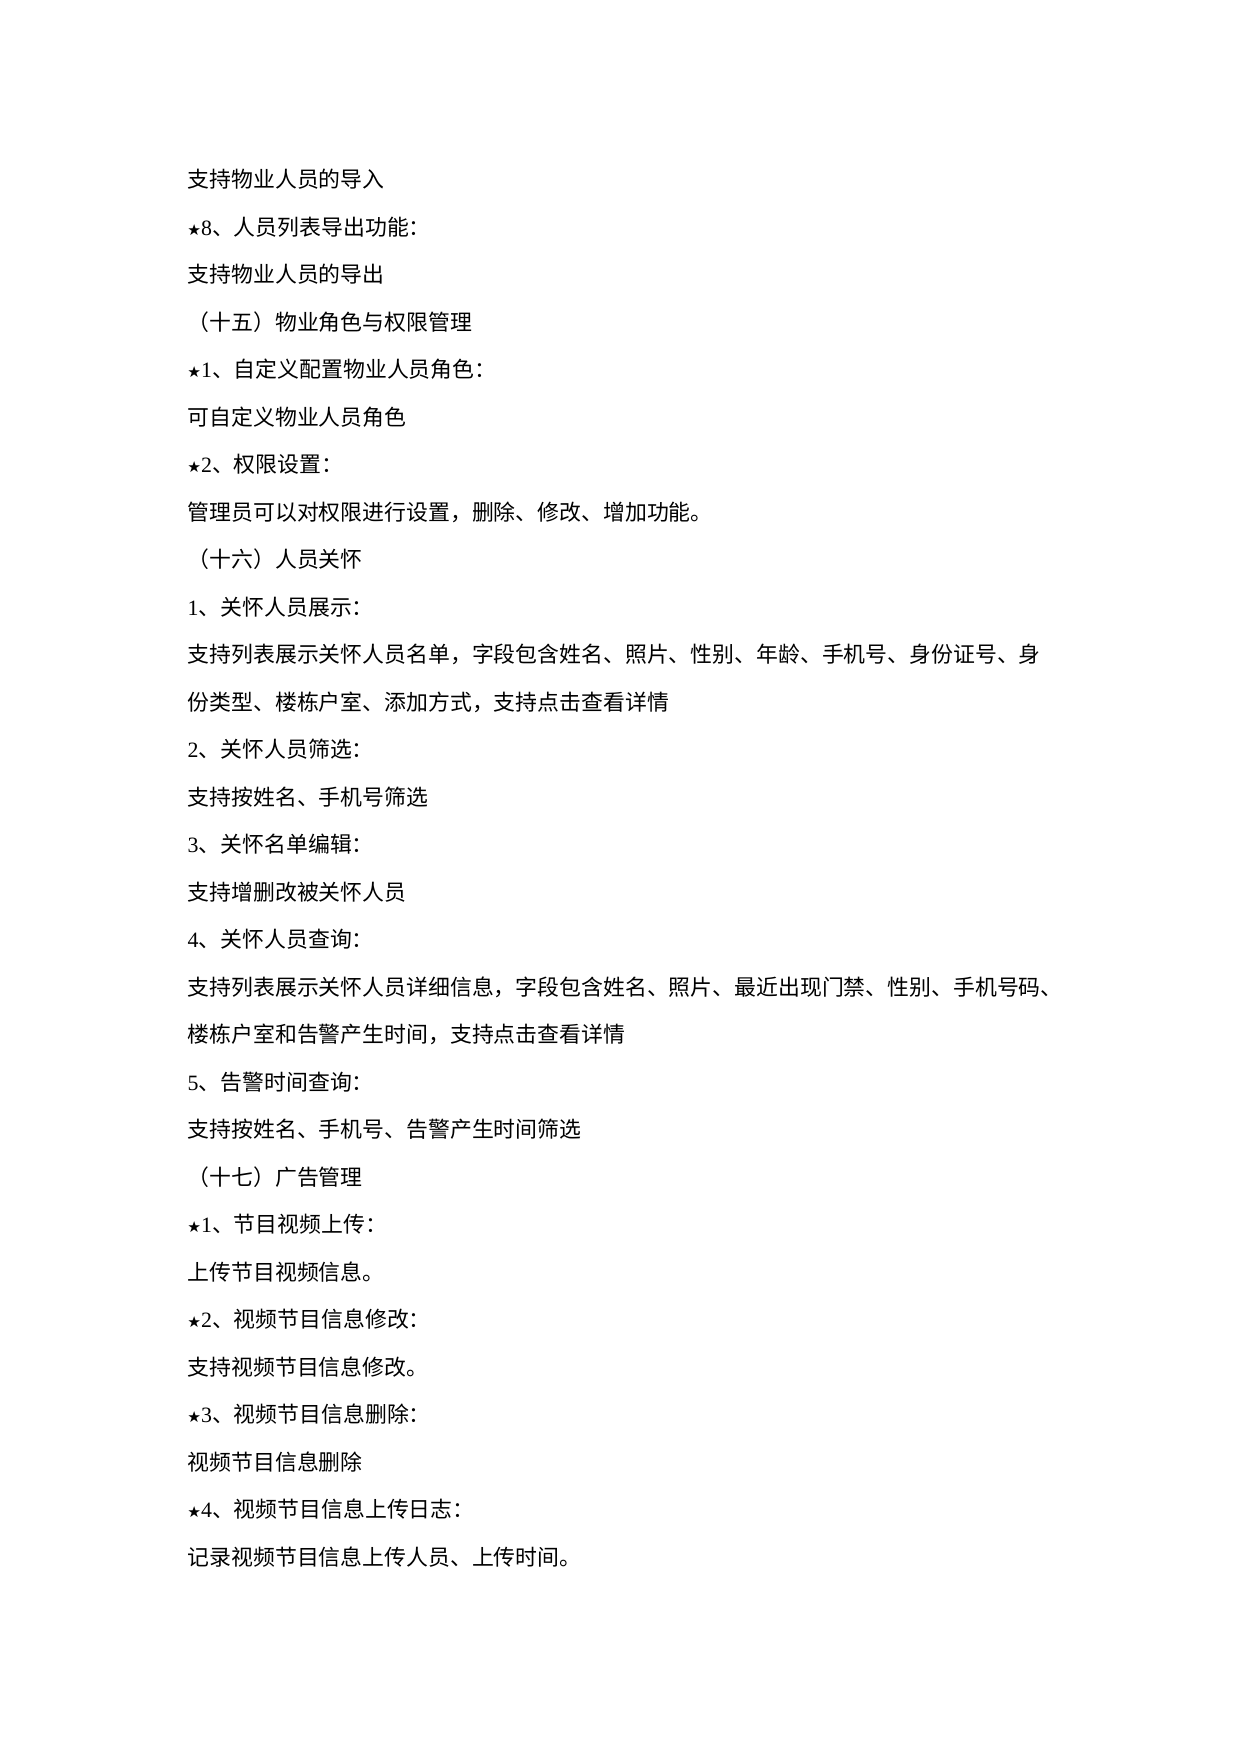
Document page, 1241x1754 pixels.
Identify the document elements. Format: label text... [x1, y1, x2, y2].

text ★1、自定义配置物业人员角色： [187, 352, 1053, 384]
text 支持列表展示关怀人员名单，字段包含姓名、照片、性别、年龄、手机号、身份证号、身份类型、楼栋户室、添加方式，支持点击查看详情 [187, 637, 1053, 716]
text （十六）人员关怀 [187, 542, 1053, 574]
text 支持物业人员的导出 [187, 257, 1053, 289]
text 支持物业人员的导入 [187, 162, 1053, 194]
text 2、关怀人员筛选： [187, 732, 1053, 764]
text 支持按姓名、手机号、告警产生时间筛选 [187, 1112, 1053, 1144]
text 3、关怀名单编辑： [187, 827, 1053, 859]
text 支持列表展示关怀人员详细信息，字段包含姓名、照片、最近出现门禁、性别、手机号码、楼栋户室和告警产生时间，支持点击查看详情 [187, 969, 1053, 1049]
text 记录视频节目信息上传人员、上传时间。 [187, 1539, 1053, 1571]
text 支持增删改被关怀人员 [187, 874, 1053, 906]
text 支持视频节目信息修改。 [187, 1349, 1053, 1381]
text 上传节目视频信息。 [187, 1254, 1053, 1286]
text 4、关怀人员查询： [187, 922, 1053, 954]
text 1、关怀人员展示： [187, 589, 1053, 621]
text （十七）广告管理 [187, 1159, 1053, 1191]
text ★1、节目视频上传： [187, 1207, 1053, 1239]
text ★8、人员列表导出功能： [187, 209, 1053, 241]
text ★2、视频节目信息修改： [187, 1302, 1053, 1334]
text 5、告警时间查询： [187, 1064, 1053, 1096]
text 视频节目信息删除 [187, 1444, 1053, 1476]
text ★3、视频节目信息删除： [187, 1397, 1053, 1429]
text 可自定义物业人员角色 [187, 399, 1053, 431]
text （十五）物业角色与权限管理 [187, 304, 1053, 336]
text ★4、视频节目信息上传日志： [187, 1492, 1053, 1524]
text 管理员可以对权限进行设置，删除、修改、增加功能。 [187, 494, 1053, 526]
text ★2、权限设置： [187, 447, 1053, 479]
text 支持按姓名、手机号筛选 [187, 779, 1053, 811]
